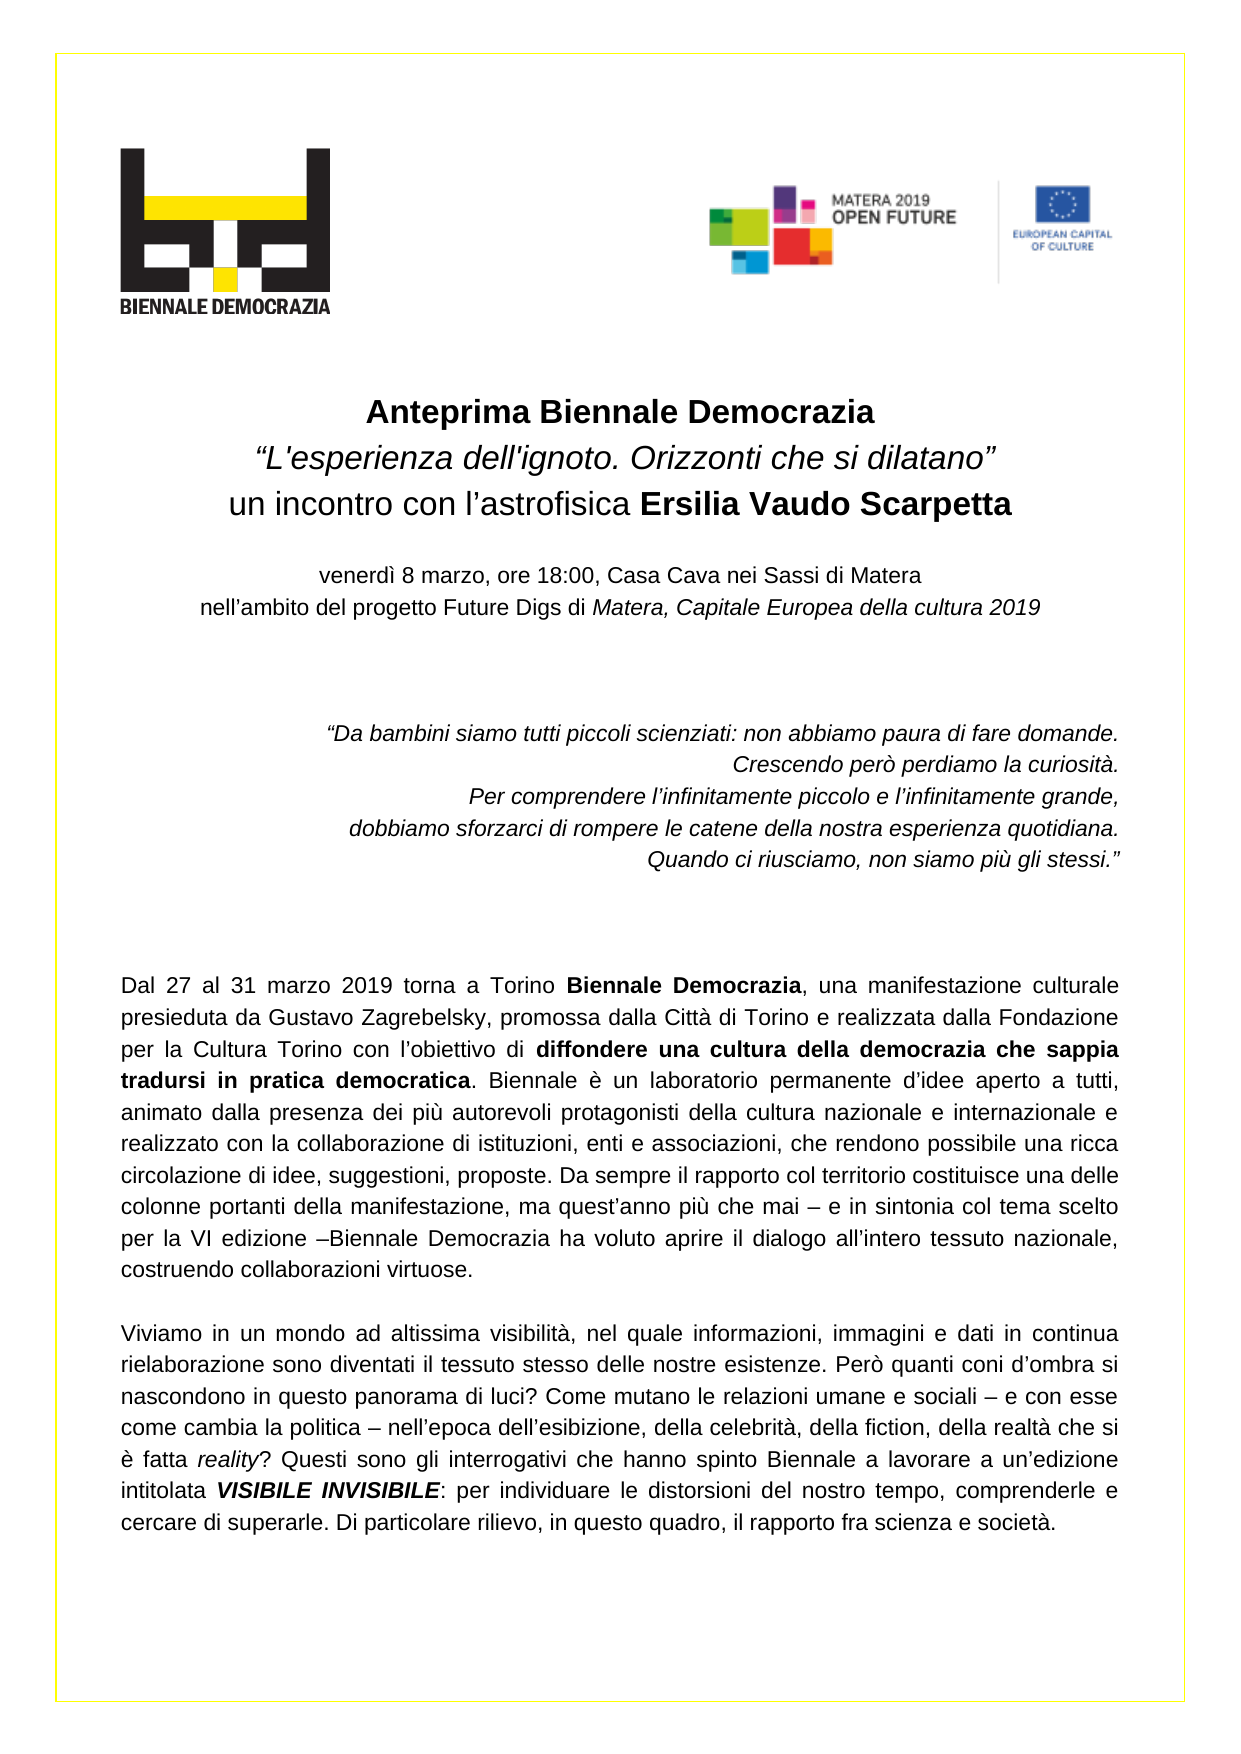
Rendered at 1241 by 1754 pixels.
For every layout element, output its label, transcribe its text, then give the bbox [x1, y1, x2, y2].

text Viviamo in un mondo ad altissima visibilità, nel quale informazioni, immagini e dati in continua rielaborazione sono diventati il tessuto stesso delle nostre esistenze. Però quanti coni d’ombra si nascondono in questo panorama di luci? Come mutano le relazioni umane e sociali – e con esse come cambia la politica – nell’epoca dell’esibizione, della celebrità, della fiction, della realtà che si è fatta reality? Questi sono gli interrogativi che hanno spinto Biennale a lavorare a un’edizione intitolata VISIBILE INVISIBILE: per individuare le distorsioni del nostro tempo, comprenderle e cercare di superarle. Di particolare rilievo, in questo quadro, il rapporto fra scienza e società. [121, 1319, 1119, 1535]
text “Da bambini siamo tutti piccoli scienziati: non abbiamo paura di fare domande. [121, 720, 1119, 746]
text dobbiamo sforzarci di rompere le catene della nostra esperienza quotidiana. [121, 814, 1119, 841]
text un incontro con l’astrofisica Ersilia Vaudo Scarpetta [121, 484, 1119, 523]
text Dal 27 al 31 marzo 2019 torna a Torino Biennale Democrazia, una manifestazione culturale presieduta da Gustavo Zagrebelsky, promossa dalla Città di Torino e realizzata dalla Fondazione per la Cultura Torino con l’obiettivo di diffondere una cultura della democrazia che sappia tradursi in pratica democratica. Biennale è un laboratorio permanente d’idee aperto a tutti, animato dalla presenza dei più autorevoli protagonisti della cultura nazionale e internazionale e realizzato con la collaborazione di istituzioni, enti e associazioni, che rendono possibile una ricca circolazione di idee, suggestioni, proposte. Da sempre il rapporto col territorio costituisce una delle colonne portanti della manifestazione, ma quest’anno più che mai – e in sintonia col tema scelto per la VI edizione –Biennale Democrazia ha voluto aprire il dialogo all’intero tessuto nazionale, costruendo collaborazioni virtuose. [121, 972, 1119, 1283]
text “L'esperienza dell'ignoto. Orizzonti che si dilatano” [121, 438, 1119, 477]
text Quando ci riusciamo, non siamo più gli stessi.” [121, 846, 1119, 872]
text Crescendo però perdiamo la curiosità. [121, 751, 1119, 778]
picture [696, 178, 1128, 287]
text nell’ambito del progetto Future Digs di Matera, Capitale Europea della cultura 2019 [121, 594, 1119, 620]
text Anteprima Biennale Democrazia [121, 392, 1119, 431]
text venerdì 8 marzo, ore 18:00, Casa Cava nei Sassi di Matera [121, 562, 1119, 588]
text Per comprendere l’infinitamente piccolo e l’infinitamente grande, [121, 783, 1119, 809]
